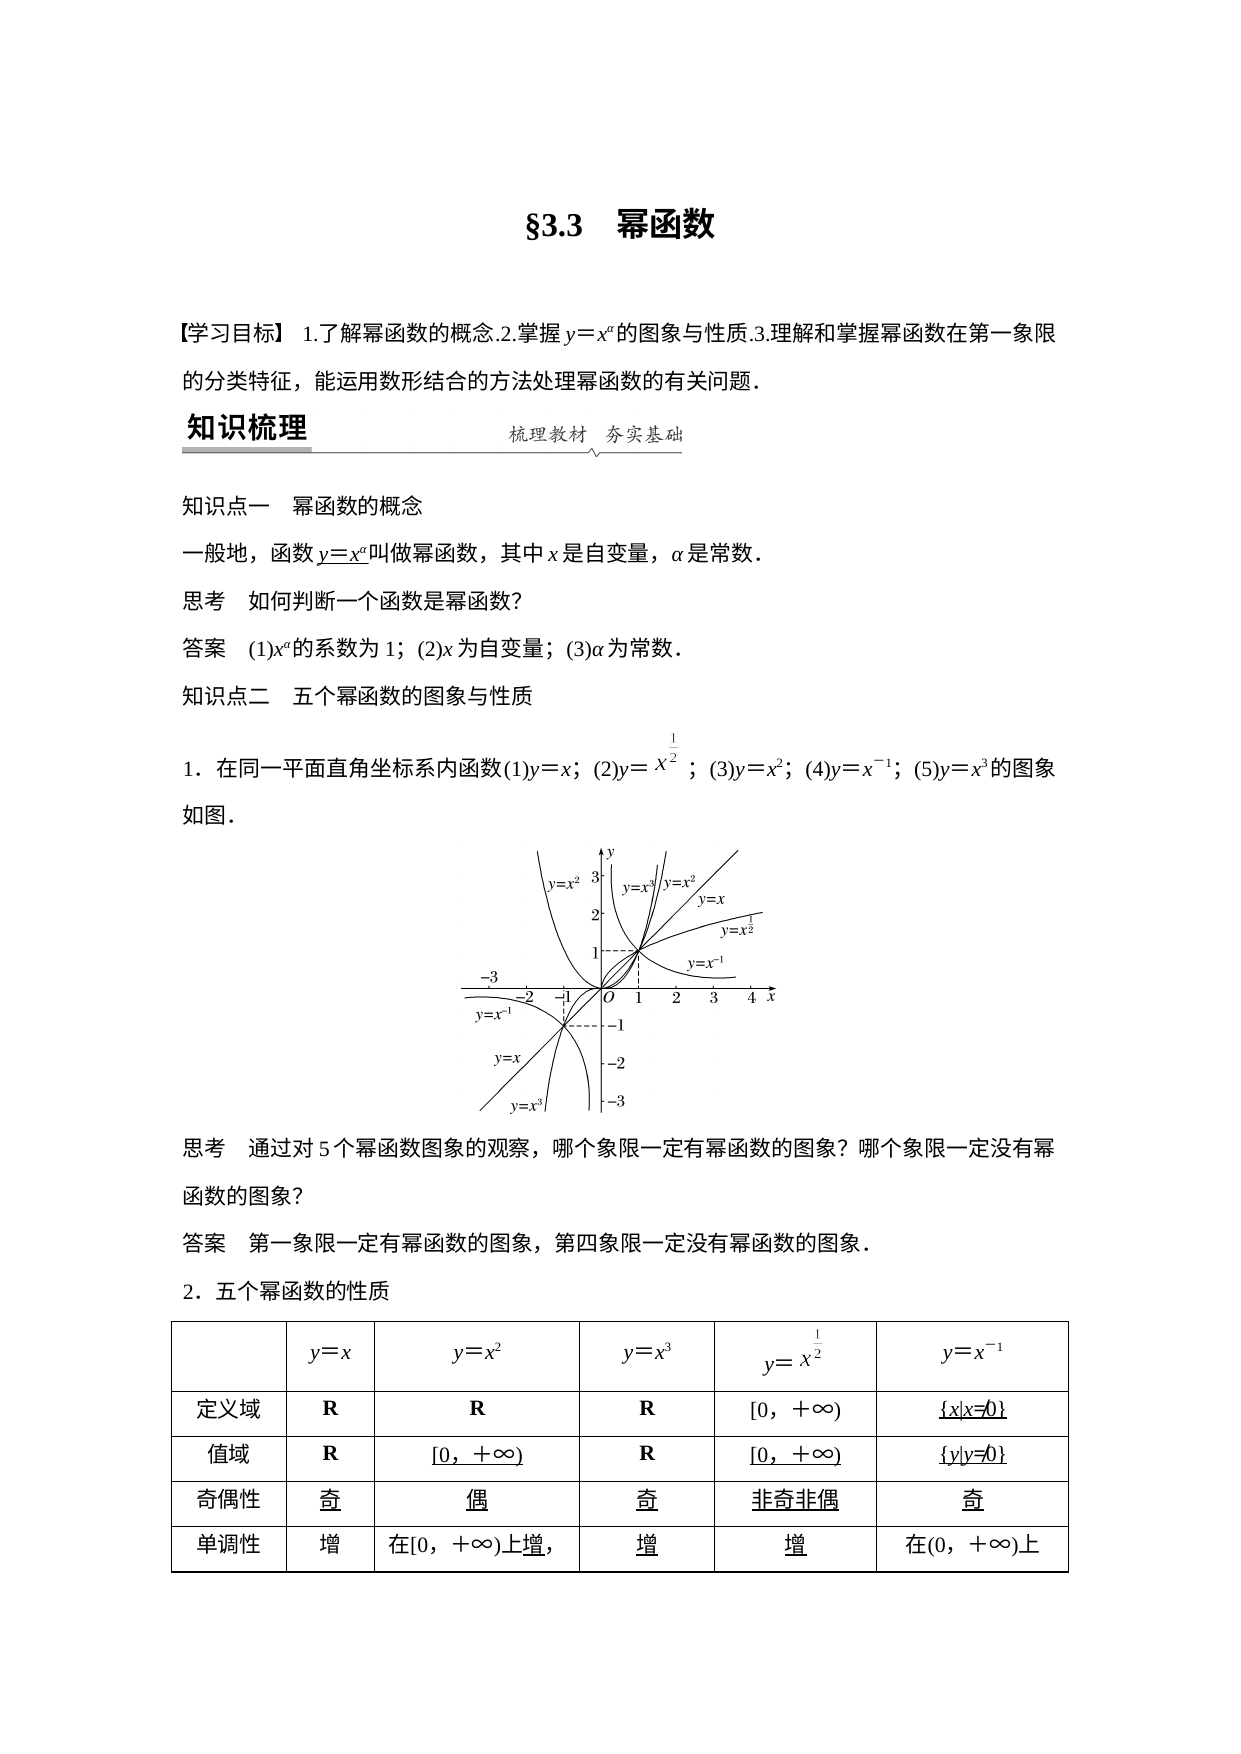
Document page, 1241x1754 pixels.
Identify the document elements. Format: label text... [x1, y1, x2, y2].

table_cell {y|y≠0} [877, 1437, 1068, 1481]
table_cell 奇 [877, 1482, 1068, 1526]
text 一般地，函数y＝xα叫做幂函数，其中x是自变量，α是常数． [183, 536, 1058, 568]
table_cell 偶 [375, 1482, 579, 1526]
table_cell 值域 [172, 1437, 286, 1481]
table_cell R [580, 1437, 714, 1481]
table_cell 增 [715, 1527, 876, 1571]
table_cell 增 [287, 1527, 374, 1571]
subtitle §3.3 幂函数 [183, 189, 1058, 254]
text 2．五个幂函数的性质 [183, 1274, 1058, 1305]
table_cell 奇偶性 [172, 1482, 286, 1526]
table_cell [0，＋∞) [715, 1392, 876, 1436]
table_cell 定义域 [172, 1392, 286, 1436]
table_cell R [375, 1392, 579, 1436]
text 知识点二 五个幂函数的图象与性质 [183, 679, 1058, 711]
text 知识点一 幂函数的概念 [183, 489, 1058, 521]
text 学习目标 1.了解幂函数的概念.2.掌握y＝xα的图象与性质.3.理解和掌握幂函数在第一象限的分类特征，能运用数形结合的方法处理幂函数的有关问题． [183, 316, 1058, 395]
table_cell 奇 [580, 1482, 714, 1526]
picture [182, 411, 682, 474]
text 答案 第一象限一定有幂函数的图象，第四象限一定没有幂函数的图象． [183, 1226, 1058, 1258]
text 思考 通过对5个幂函数图象的观察，哪个象限一定有幂函数的图象？哪个象限一定没有幂函数的图象？ [183, 1131, 1058, 1210]
table_cell 单调性 [172, 1527, 286, 1571]
table_cell {x|x≠0} [877, 1392, 1068, 1436]
table_cell 增 [580, 1527, 714, 1571]
table_header y＝x－1 [877, 1322, 1068, 1391]
picture [275, 323, 281, 342]
table_cell 在(0，＋∞)上减，在(－∞，0)上减 [877, 1527, 1068, 1571]
text 答案 (1)xα的系数为1；(2)x为自变量；(3)α为常数． [183, 631, 1058, 663]
table_header y＝x [287, 1322, 374, 1391]
text 1．在同一平面直角坐标系内函数(1)y＝x；(2)y＝ ；(3)y＝x2；(4)y＝x－1；(5)y＝x3的图象如图． [183, 726, 1058, 830]
table_cell [0，＋∞) [715, 1437, 876, 1481]
picture [182, 323, 188, 342]
table_cell [0，＋∞) [375, 1437, 579, 1481]
picture [457, 845, 783, 1117]
table_cell R [287, 1437, 374, 1481]
table_header y＝ [715, 1322, 876, 1391]
text 思考 如何判断一个函数是幂函数？ [183, 584, 1058, 616]
table_cell 非奇非偶 [715, 1482, 876, 1526]
table_header y＝x3 [580, 1322, 714, 1391]
table_cell 奇 [287, 1482, 374, 1526]
table_cell 在[0，＋∞)上增，在(－∞，0]上减 [375, 1527, 579, 1571]
table_header [172, 1322, 286, 1391]
table_cell R [580, 1392, 714, 1436]
table_cell R [287, 1392, 374, 1436]
table_header y＝x2 [375, 1322, 579, 1391]
